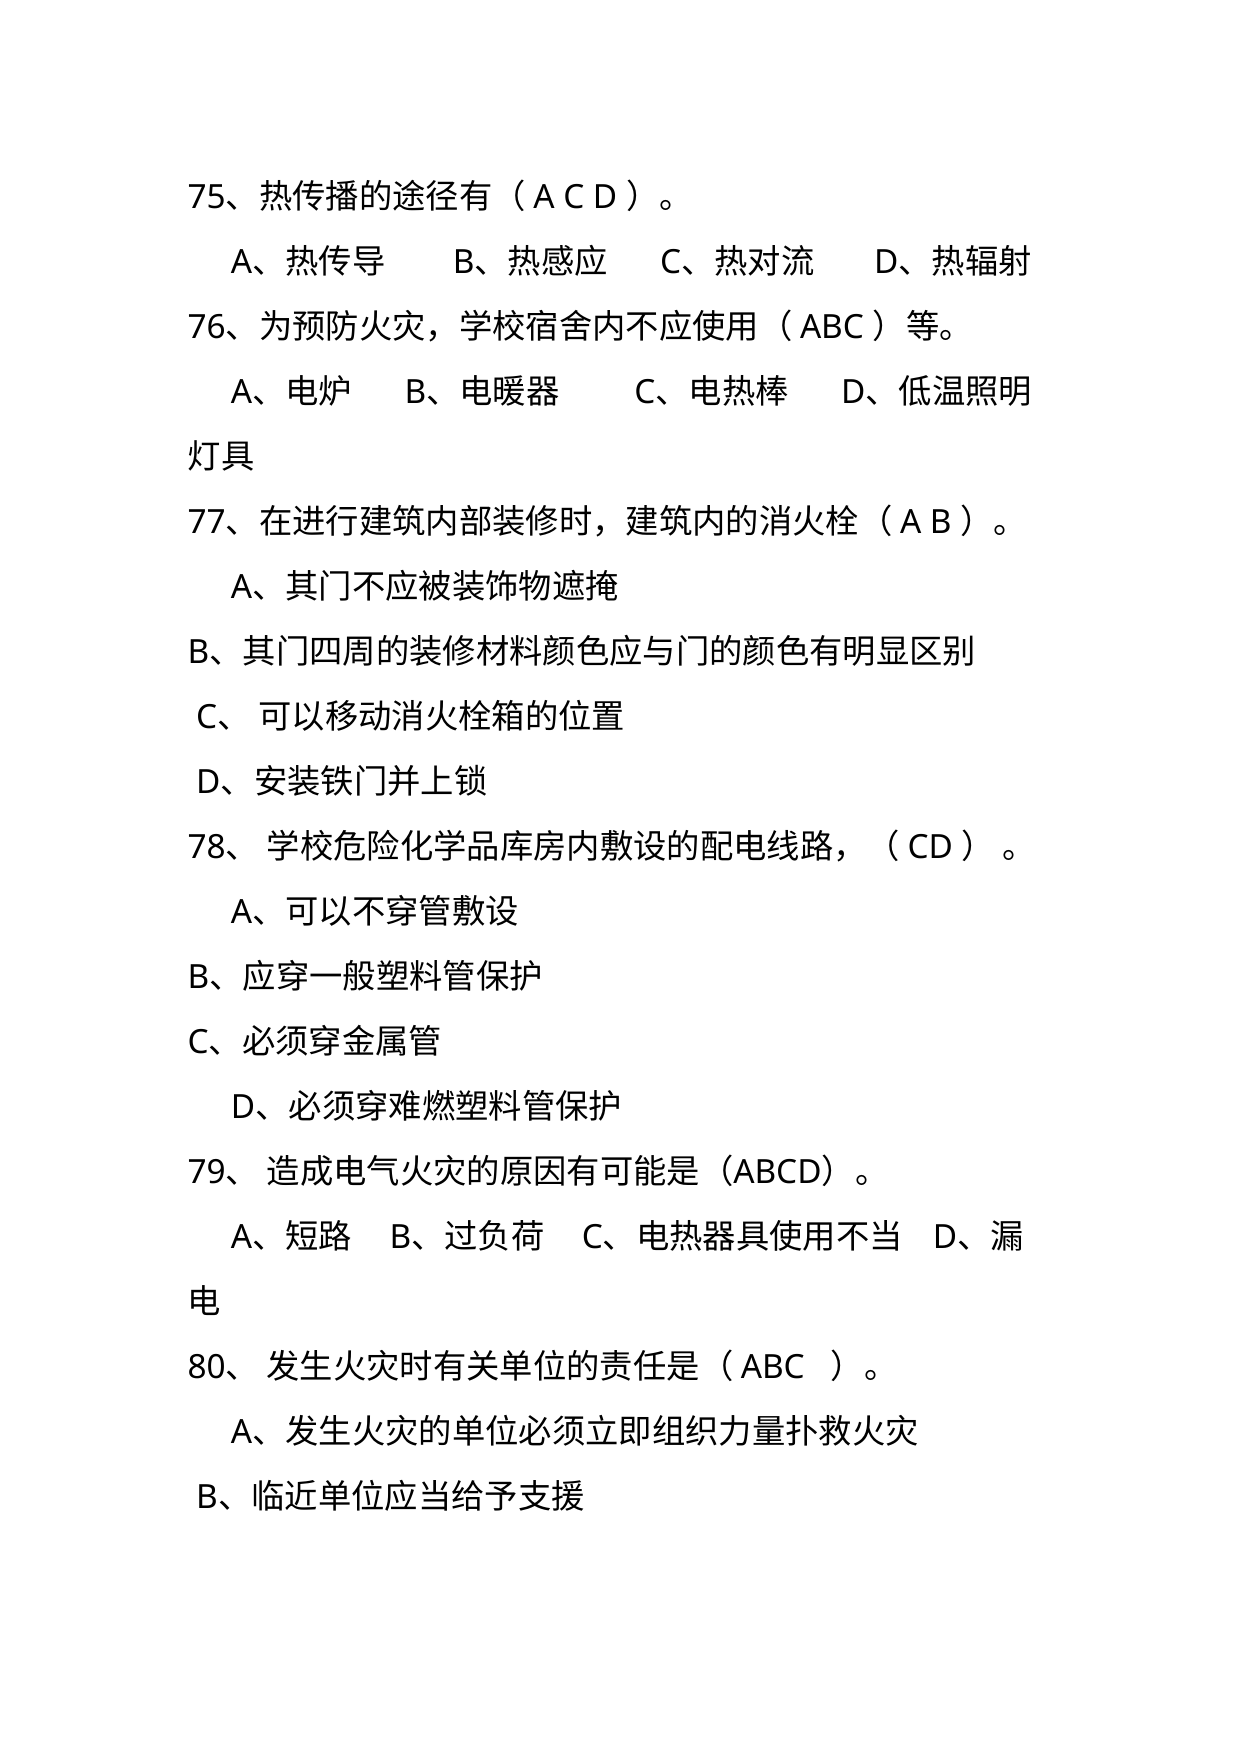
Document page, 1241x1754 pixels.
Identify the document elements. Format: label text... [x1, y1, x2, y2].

text 75、热传播的途径有（ A C D ）。 [187, 162, 1053, 227]
text A、热传导 B、热感应 C、热对流 D、热辐射 [187, 227, 1053, 292]
text B、应穿一般塑料管保护 [187, 942, 1053, 1007]
text D、必须穿难燃塑料管保护 [187, 1072, 1053, 1137]
text D、安装铁门并上锁 [187, 747, 1053, 812]
text B、其门四周的装修材料颜色应与门的颜色有明显区别 [187, 617, 1053, 682]
text 79、 造成电气火灾的原因有可能是（ABCD）。 [187, 1137, 1053, 1202]
text A、短路 B、过负荷 C、电热器具使用不当 D、漏电 [187, 1202, 1053, 1332]
text 76、为预防火灾，学校宿舍内不应使用（ ABC ）等。 [187, 292, 1053, 357]
text A、发生火灾的单位必须立即组织力量扑救火灾 [187, 1397, 1053, 1462]
text C、 可以移动消火栓箱的位置 [187, 682, 1053, 747]
text B、临近单位应当给予支援 [187, 1462, 1053, 1527]
text A、可以不穿管敷设 [187, 877, 1053, 942]
text C、必须穿金属管 [187, 1007, 1053, 1072]
text A、其门不应被装饰物遮掩 [187, 552, 1053, 617]
text 80、 发生火灾时有关单位的责任是（ ABC ）。 [187, 1332, 1053, 1397]
text 77、在进行建筑内部装修时，建筑内的消火栓（ A B ）。 [187, 487, 1053, 552]
text A、电炉 B、电暖器 C、电热棒 D、低温照明灯具 [187, 357, 1053, 487]
text 78、 学校危险化学品库房内敷设的配电线路，（ CD ） 。 [187, 812, 1053, 877]
